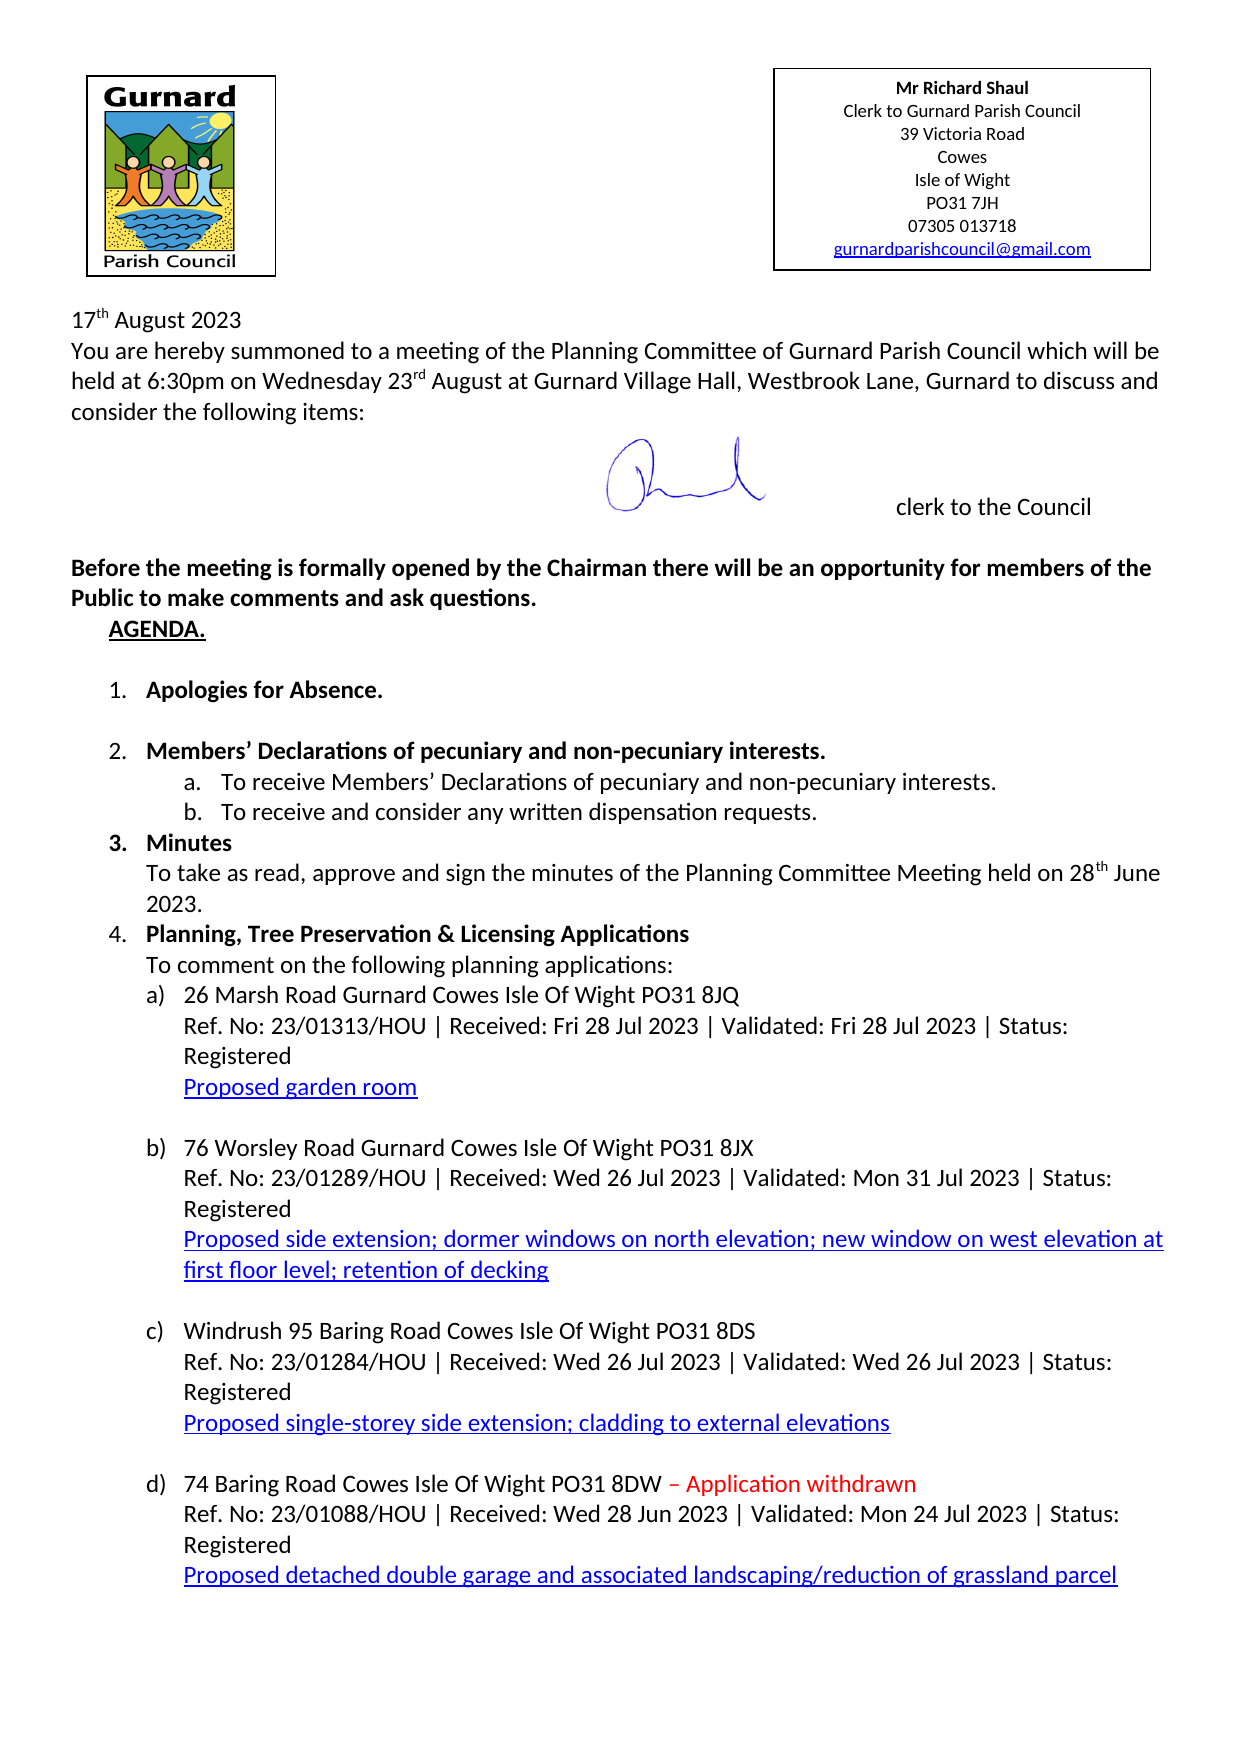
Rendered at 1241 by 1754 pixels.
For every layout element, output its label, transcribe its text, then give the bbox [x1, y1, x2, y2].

text Ref. No: 23/01284/HOU | Received: Wed 26 Jul 2023 | Validated: Wed 26 Jul 2023 | Status: Registered [183, 1346, 1165, 1407]
list To receive Members’ Declarations of pecuniary and non-pecuniary interests. [183, 766, 1165, 796]
list To receive and consider any written dispensation requests. [183, 796, 1165, 827]
list 74 Baring Road Cowes Isle Of Wight PO31 8DW – Application withdrawn [146, 1468, 1165, 1498]
text 17th August 2023 [71, 304, 1165, 335]
list 26 Marsh Road Gurnard Cowes Isle Of Wight PO31 8JQ [146, 979, 1165, 1010]
list Members’ Declarations of pecuniary and non-pecuniary interests. [108, 735, 1165, 766]
text To comment on the following planning applications: [146, 949, 1165, 979]
text To take as read, approve and sign the minutes of the Planning Committee Meeting held on 28th June 2023. [146, 857, 1165, 918]
text AGENDA. [108, 613, 1165, 644]
text Ref. No: 23/01289/HOU | Received: Wed 26 Jul 2023 | Validated: Mon 31 Jul 2023 | Status: Registered [183, 1162, 1165, 1223]
text Proposed detached double garage and associated landscaping/reduction of grassland parcel [183, 1559, 1165, 1590]
text Ref. No: 23/01313/HOU | Received: Fri 28 Jul 2023 | Validated: Fri 28 Jul 2023 | Status: Registered [183, 1010, 1165, 1071]
text Ref. No: 23/01088/HOU | Received: Wed 28 Jun 2023 | Validated: Mon 24 Jul 2023 | Status: Registered [183, 1498, 1165, 1559]
picture [102, 83, 237, 269]
picture [595, 426, 774, 516]
text Proposed garden room [183, 1071, 1165, 1101]
list Minutes [108, 827, 1165, 857]
text Before the meeting is formally opened by the Chairman there will be an opportunity for members of the Public to make comments and ask questions. [71, 552, 1165, 613]
text clerk to the Council [71, 427, 1165, 522]
list Planning, Tree Preservation & Licensing Applications [108, 918, 1165, 949]
list Windrush 95 Baring Road Cowes Isle Of Wight PO31 8DS [146, 1315, 1165, 1346]
list Apologies for Absence. [108, 674, 1165, 705]
text Proposed side extension; dormer windows on north elevation; new window on west elevation at first floor level; retention of decking [183, 1223, 1165, 1284]
text You are hereby summoned to a meeting of the Planning Committee of Gurnard Parish Council which will be held at 6:30pm on Wednesday 23rd August at Gurnard Village Hall, Westbrook Lane, Gurnard to discuss and consider the following items: [71, 335, 1165, 427]
text Proposed single-storey side extension; cladding to external elevations [183, 1407, 1165, 1437]
list 76 Worsley Road Gurnard Cowes Isle Of Wight PO31 8JX [146, 1132, 1165, 1162]
